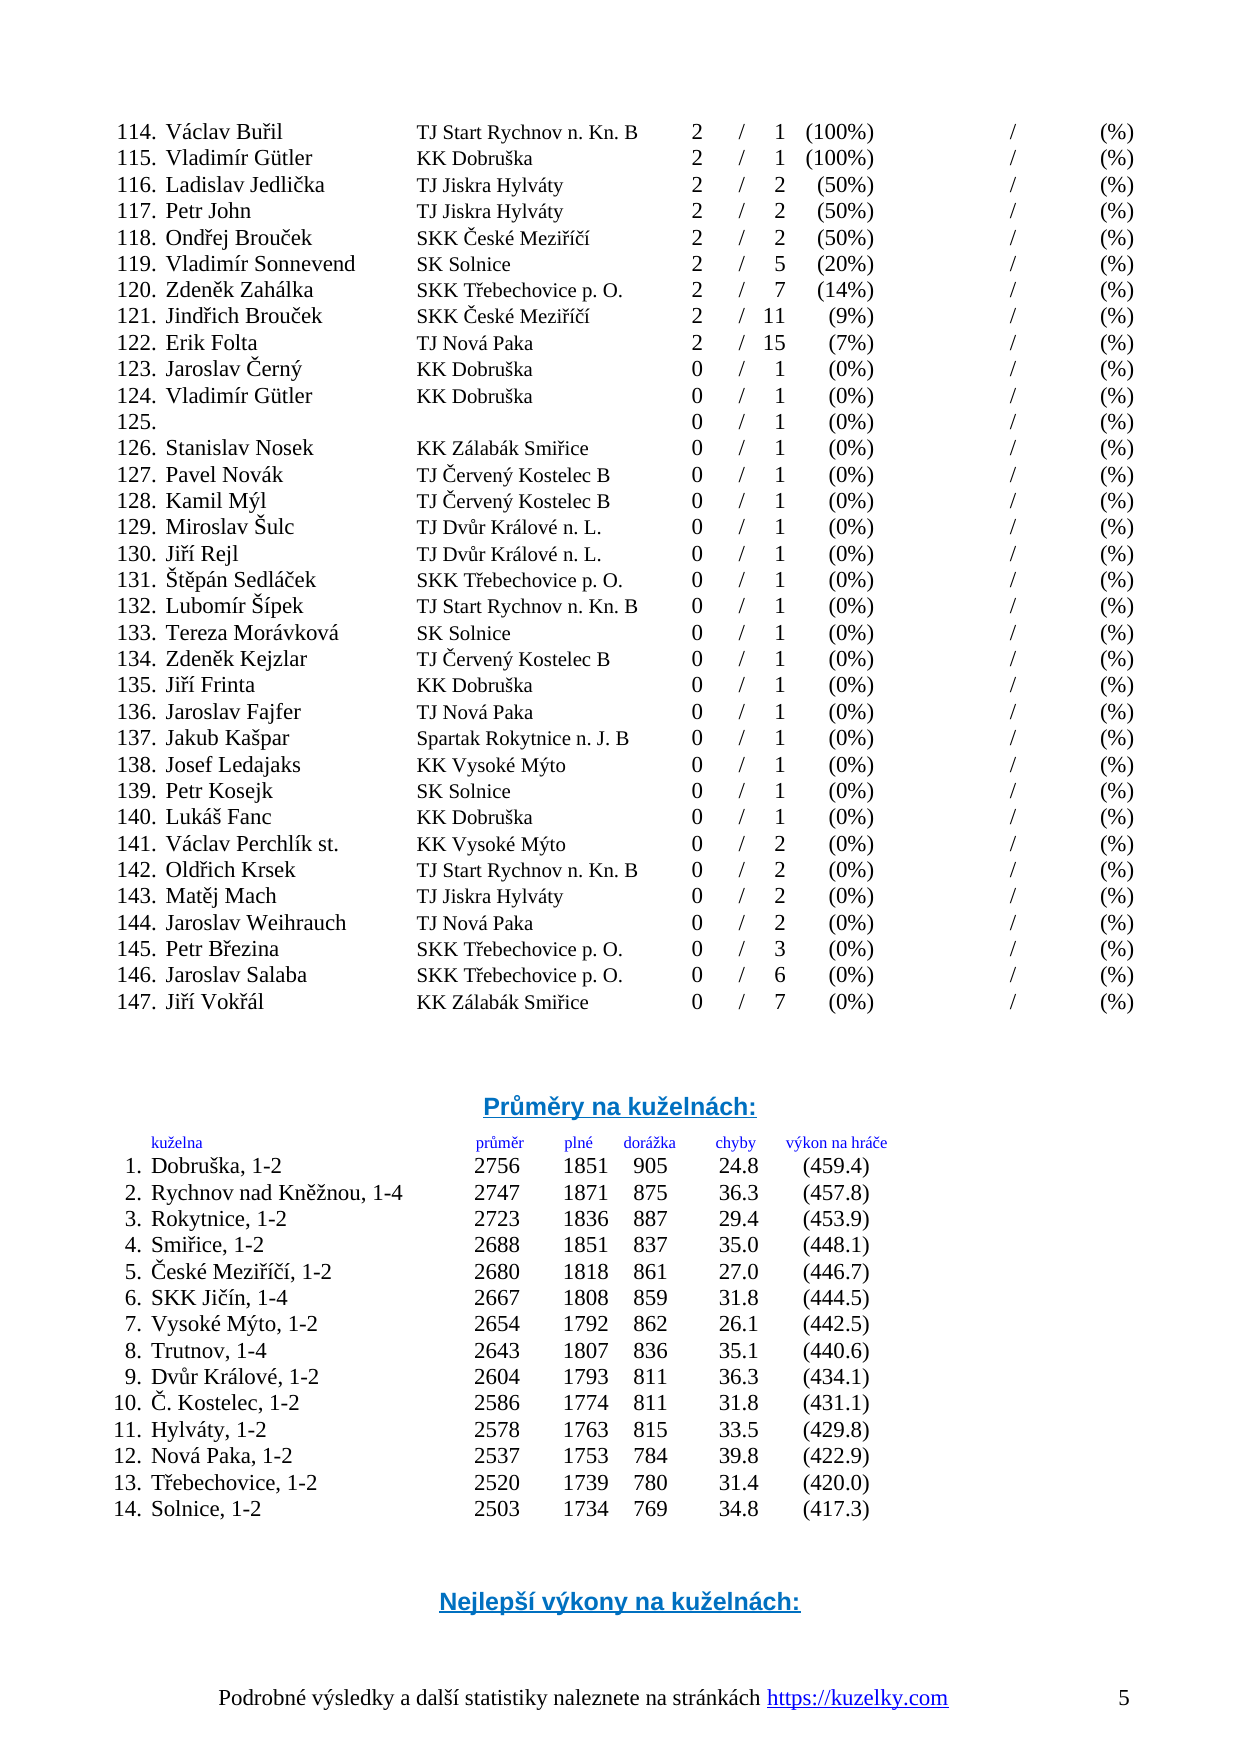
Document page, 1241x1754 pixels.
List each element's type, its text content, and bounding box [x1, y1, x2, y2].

text 133. Tereza Morávková SK Solnice 0 / 1 (0%) / (%) [106, 619, 1134, 645]
text Nejlepší výkony na kuželnách: [94, 1586, 1145, 1615]
text 118. Ondřej Brouček SKK České Meziříčí 2 / 2 (50%) / (%) [106, 223, 1134, 250]
text 140. Lukáš Fanc KK Dobruška 0 / 1 (0%) / (%) [106, 803, 1134, 830]
text 129. Miroslav Šulc TJ Dvůr Králové n. L. 0 / 1 (0%) / (%) [106, 513, 1134, 540]
text 121. Jindřich Brouček SKK České Meziříčí 2 / 11 (9%) / (%) [106, 303, 1134, 329]
text 135. Jiří Frinta KK Dobruška 0 / 1 (0%) / (%) [106, 672, 1134, 698]
text 147. Jiří Vokřál KK Zálabák Smiřice 0 / 7 (0%) / (%) [106, 988, 1134, 1014]
text 142. Oldřich Krsek TJ Start Rychnov n. Kn. B 0 / 2 (0%) / (%) [106, 856, 1134, 882]
text 117. Petr John TJ Jiskra Hylváty 2 / 2 (50%) / (%) [106, 197, 1134, 223]
text 120. Zdeněk Zahálka SKK Třebechovice p. O. 2 / 7 (14%) / (%) [106, 276, 1134, 303]
text 115. Vladimír Gütler KK Dobruška 2 / 1 (100%) / (%) [106, 144, 1134, 171]
text 139. Petr Kosejk SK Solnice 0 / 1 (0%) / (%) [106, 777, 1134, 803]
text 119. Vladimír Sonnevend SK Solnice 2 / 5 (20%) / (%) [106, 250, 1134, 276]
text 146. Jaroslav Salaba SKK Třebechovice p. O. 0 / 6 (0%) / (%) [106, 961, 1134, 988]
text 4. Smiřice, 1-2 2688 1851 837 35.0 (448.1) [106, 1231, 1134, 1258]
text 124. Vladimír Gütler KK Dobruška 0 / 1 (0%) / (%) [106, 382, 1134, 408]
text 126. Stanislav Nosek KK Zálabák Smiřice 0 / 1 (0%) / (%) [106, 434, 1134, 461]
text 11. Hylváty, 1-2 2578 1763 815 33.5 (429.8) [106, 1416, 1134, 1442]
text 138. Josef Ledajaks KK Vysoké Mýto 0 / 1 (0%) / (%) [106, 751, 1134, 777]
text Průměry na kuželnách: [94, 1092, 1145, 1121]
text 128. Kamil Mýl TJ Červený Kostelec B 0 / 1 (0%) / (%) [106, 487, 1134, 513]
text 122. Erik Folta TJ Nová Paka 2 / 15 (7%) / (%) [106, 329, 1134, 355]
text 6. SKK Jičín, 1-4 2667 1808 859 31.8 (444.5) [106, 1284, 1134, 1310]
text 136. Jaroslav Fajfer TJ Nová Paka 0 / 1 (0%) / (%) [106, 698, 1134, 724]
text 134. Zdeněk Kejzlar TJ Červený Kostelec B 0 / 1 (0%) / (%) [106, 645, 1134, 672]
text 123. Jaroslav Černý KK Dobruška 0 / 1 (0%) / (%) [106, 355, 1134, 382]
text 3. Rokytnice, 1-2 2723 1836 887 29.4 (453.9) [106, 1205, 1134, 1231]
text 8. Trutnov, 1-4 2643 1807 836 35.1 (440.6) [106, 1337, 1134, 1363]
text 130. Jiří Rejl TJ Dvůr Králové n. L. 0 / 1 (0%) / (%) [106, 540, 1134, 566]
text 9. Dvůr Králové, 1-2 2604 1793 811 36.3 (434.1) [106, 1363, 1134, 1389]
text 143. Matěj Mach TJ Jiskra Hylváty 0 / 2 (0%) / (%) [106, 882, 1134, 909]
text 13. Třebechovice, 1-2 2520 1739 780 31.4 (420.0) [106, 1468, 1134, 1495]
text 10. Č. Kostelec, 1-2 2586 1774 811 31.8 (431.1) [106, 1389, 1134, 1416]
text 125. 0 / 1 (0%) / (%) [106, 408, 1134, 434]
text 145. Petr Březina SKK Třebechovice p. O. 0 / 3 (0%) / (%) [106, 935, 1134, 961]
text 132. Lubomír Šípek TJ Start Rychnov n. Kn. B 0 / 1 (0%) / (%) [106, 592, 1134, 619]
text 12. Nová Paka, 1-2 2537 1753 784 39.8 (422.9) [106, 1442, 1134, 1468]
text 131. Štěpán Sedláček SKK Třebechovice p. O. 0 / 1 (0%) / (%) [106, 566, 1134, 592]
text 1. Dobruška, 1-2 2756 1851 905 24.8 (459.4) [106, 1152, 1134, 1179]
text 137. Jakub Kašpar Spartak Rokytnice n. J. B 0 / 1 (0%) / (%) [106, 724, 1134, 751]
text 127. Pavel Novák TJ Červený Kostelec B 0 / 1 (0%) / (%) [106, 461, 1134, 487]
text 141. Václav Perchlík st. KK Vysoké Mýto 0 / 2 (0%) / (%) [106, 830, 1134, 856]
text 5. České Meziříčí, 1-2 2680 1818 861 27.0 (446.7) [106, 1258, 1134, 1284]
text 116. Ladislav Jedlička TJ Jiskra Hylváty 2 / 2 (50%) / (%) [106, 171, 1134, 197]
text kuželna průměr plné dorážka chyby výkon na hráče [106, 1133, 1134, 1152]
text 144. Jaroslav Weihrauch TJ Nová Paka 0 / 2 (0%) / (%) [106, 909, 1134, 935]
text 14. Solnice, 1-2 2503 1734 769 34.8 (417.3) [106, 1495, 1134, 1521]
text 114. Václav Buřil TJ Start Rychnov n. Kn. B 2 / 1 (100%) / (%) [106, 118, 1134, 144]
text 2. Rychnov nad Kněžnou, 1-4 2747 1871 875 36.3 (457.8) [106, 1179, 1134, 1205]
text 7. Vysoké Mýto, 1-2 2654 1792 862 26.1 (442.5) [106, 1310, 1134, 1337]
